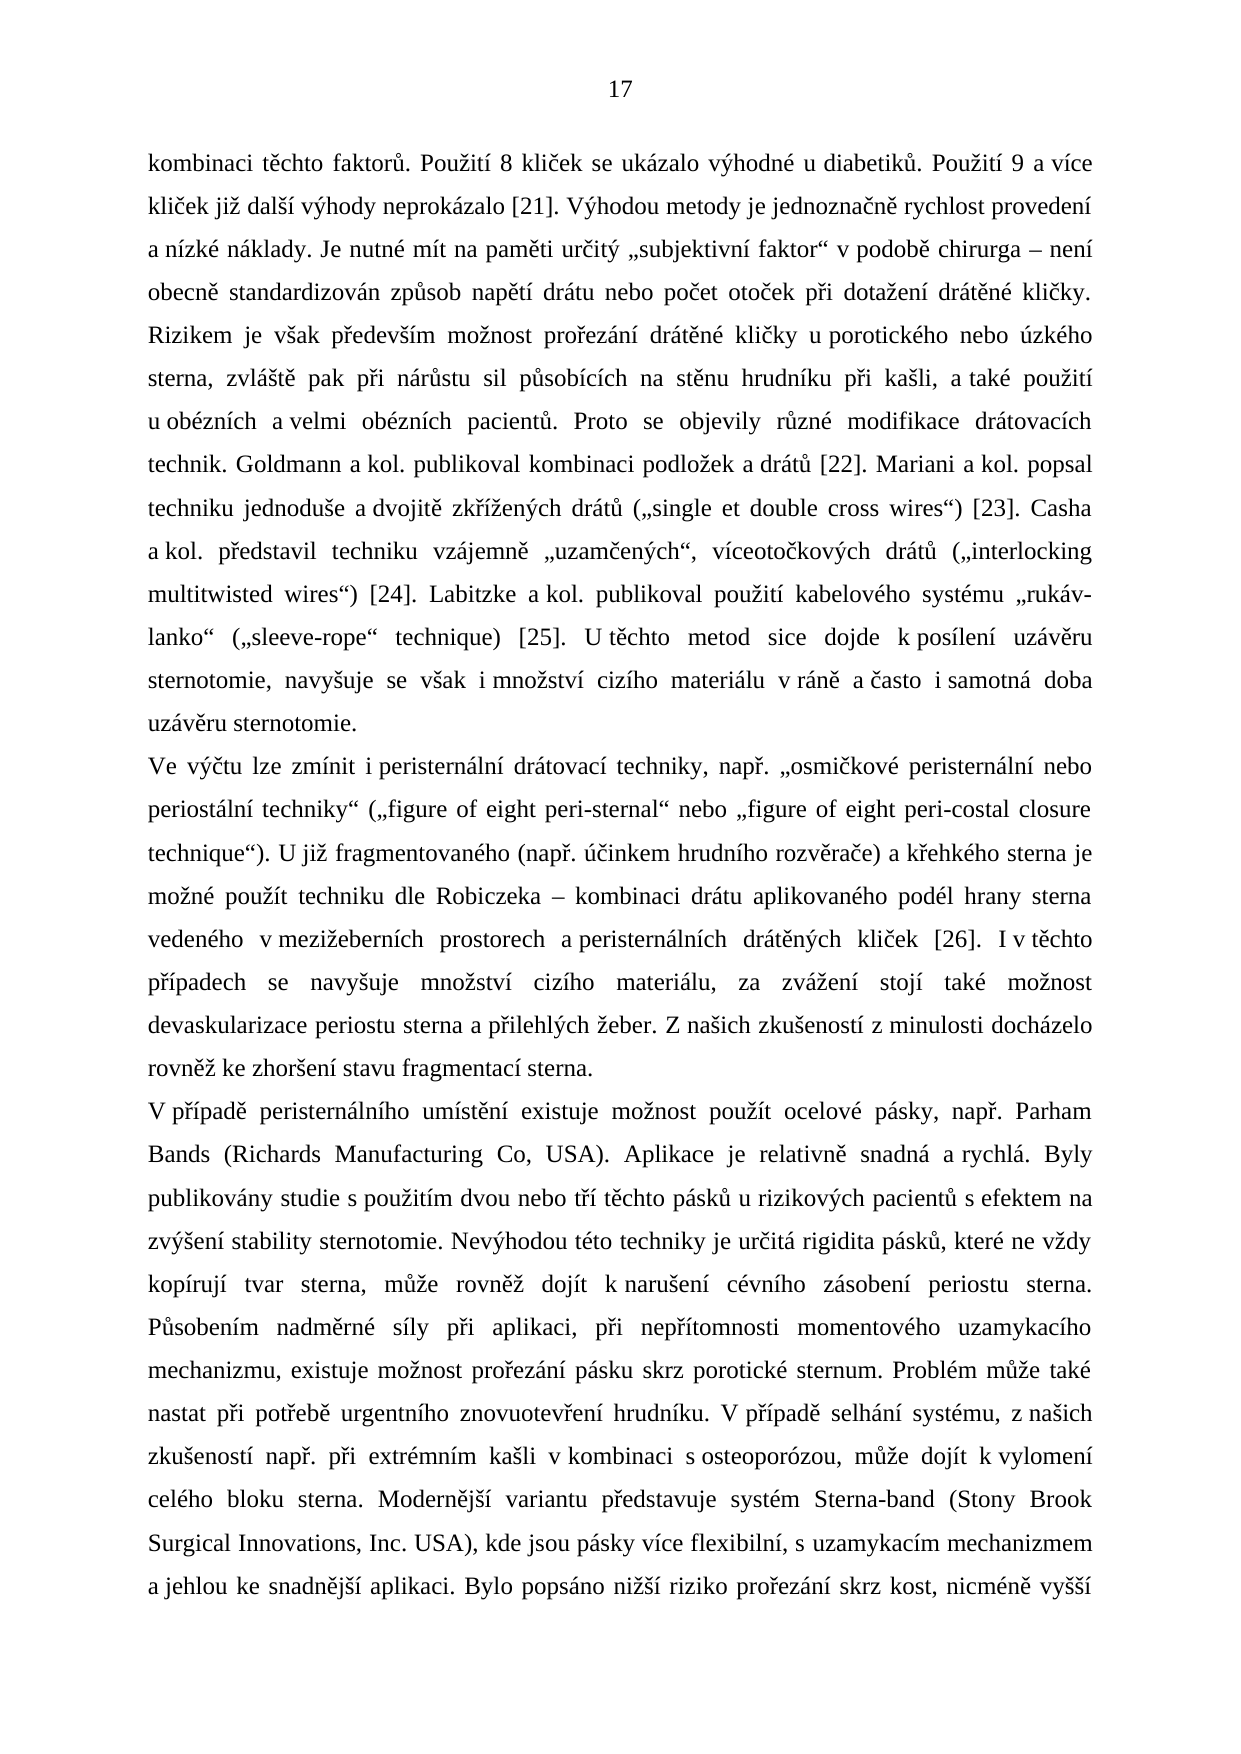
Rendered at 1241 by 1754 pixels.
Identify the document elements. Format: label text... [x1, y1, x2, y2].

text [148, 148, 1093, 737]
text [148, 1096, 1093, 1599]
text Ve výčtu lze zmínit i peristernální drátovací techniky, např. „osmičkové peristernální nebo periostální techniky“ („figure of eight peri-sternal“ nebo „figure of eight peri-costal closure technique“). U již fragmentovaného (např. účinkem hrudního rozvěrače) a křehkého sterna je možné použít techniku dle Robiczeka – kombinaci drátu aplikovaného podél hrany sterna vedeného v mezižeberních prostorech a peristernálních drátěných kliček [26]. I v těchto případech se navyšuje množství cizího materiálu, za zvážení stojí také možnost devaskularizace periostu sterna a přilehlých žeber. Z našich zkušeností z minulosti docházelo rovněž ke zhoršení stavu fragmentací sterna. [148, 751, 1093, 1082]
